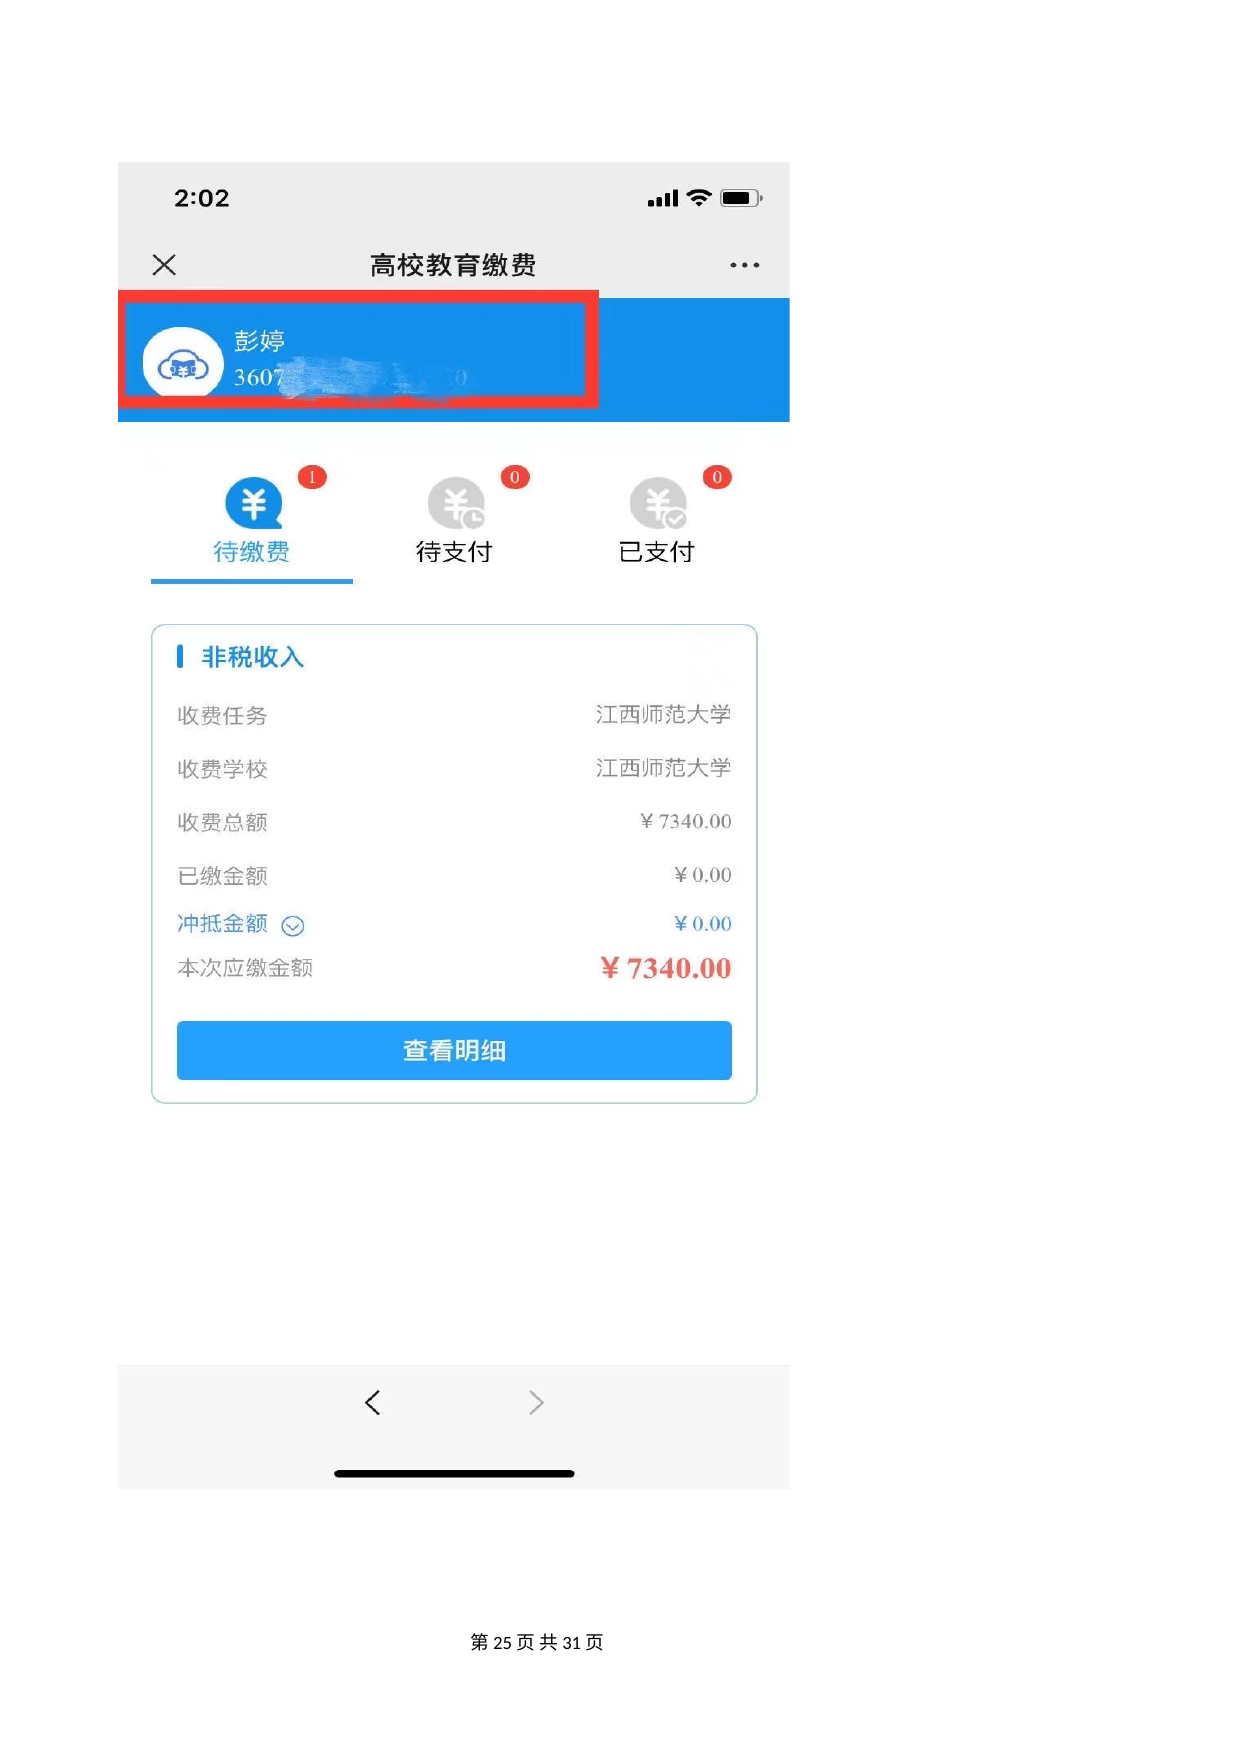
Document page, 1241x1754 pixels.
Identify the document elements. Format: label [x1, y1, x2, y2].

picture [118, 162, 790, 1489]
